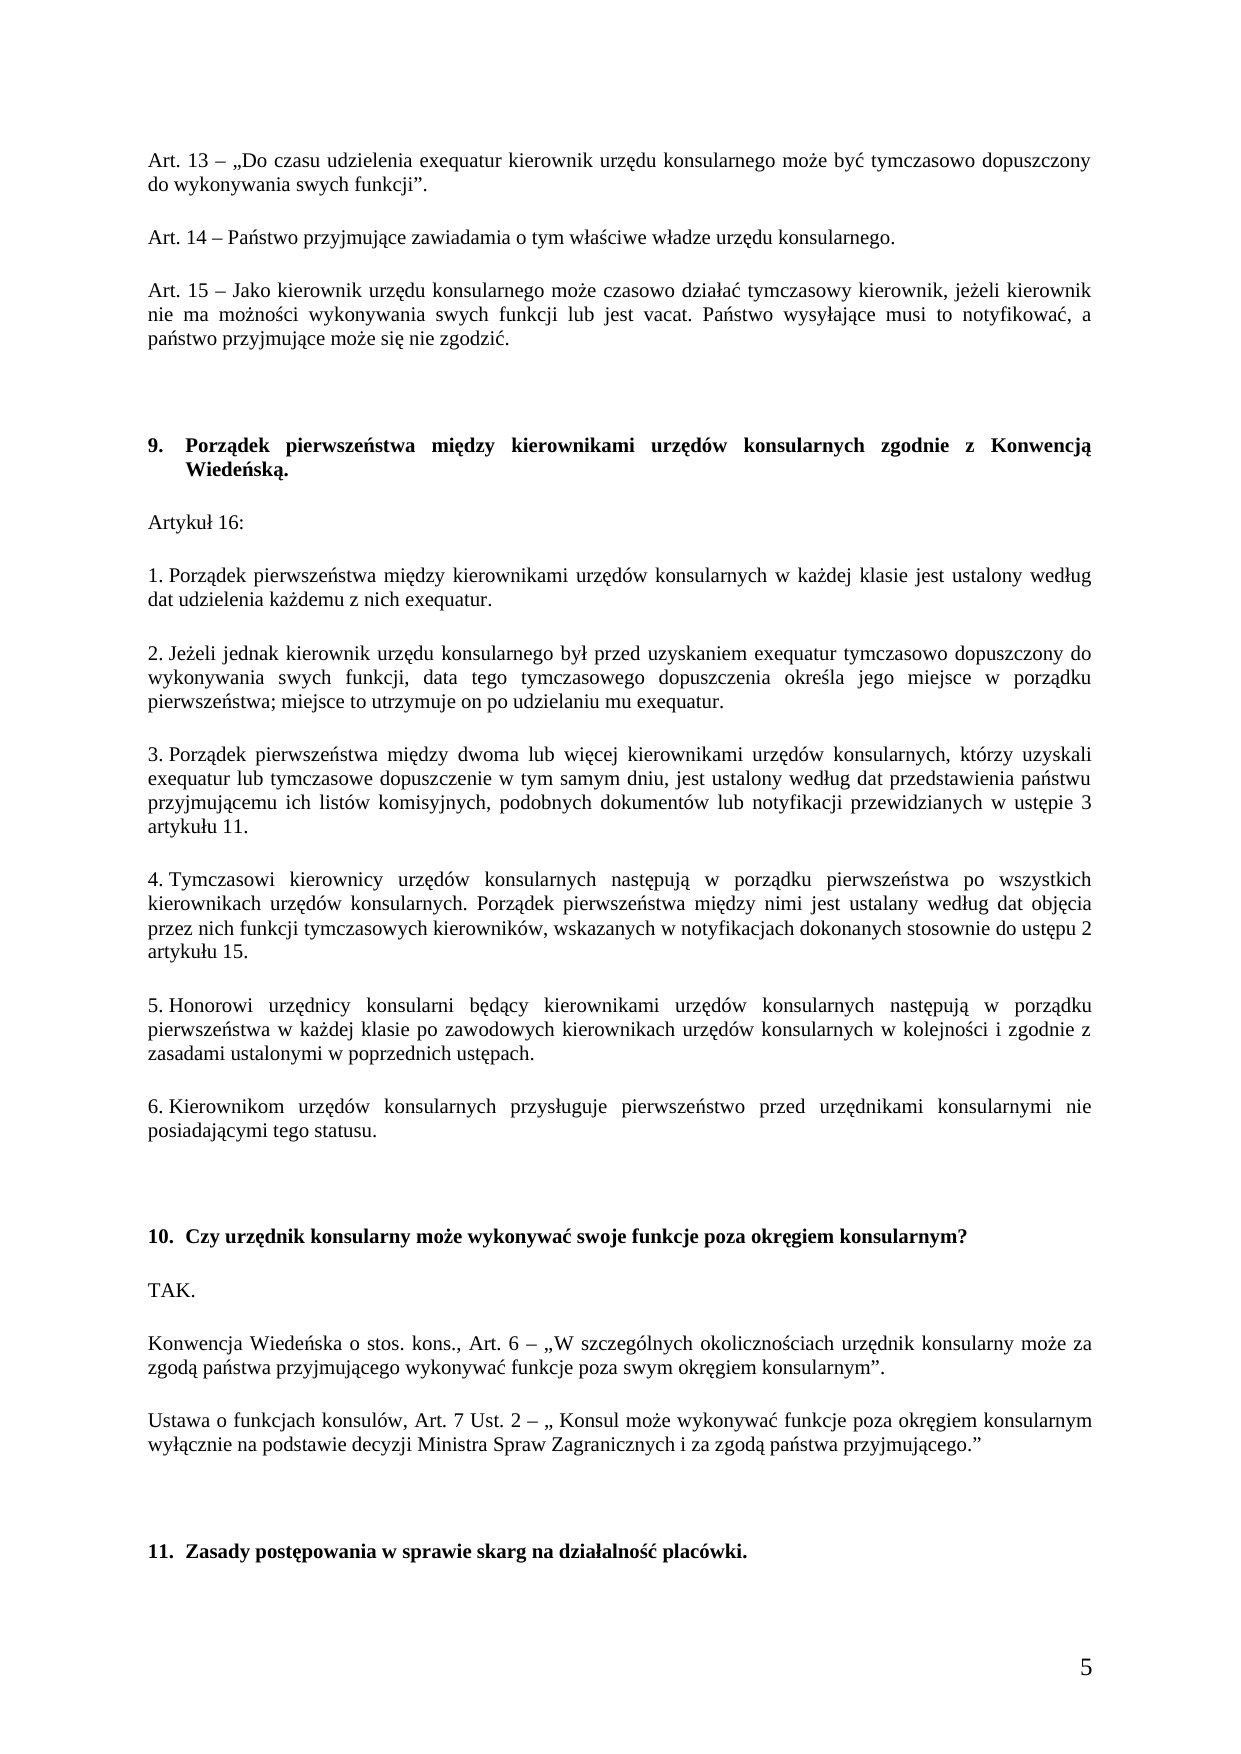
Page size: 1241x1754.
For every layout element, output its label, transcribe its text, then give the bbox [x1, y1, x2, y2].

text 2. Jeżeli jednak kierownik urzędu konsularnego był przed uzyskaniem exequatur tymczasowo dopuszczony do wykonywania swych funkcji, data tego tymczasowego dopuszczenia określa jego miejsce w porządku pierwszeństwa; miejsce to utrzymuje on po udzielaniu mu exequatur. [148, 641, 1093, 713]
text Artykuł 16: [148, 510, 1093, 534]
text Art. 13 – „Do czasu udzielenia exequatur kierownik urzędu konsularnego może być tymczasowo dopuszczony do wykonywania swych funkcji”. [148, 148, 1093, 196]
text TAK. [148, 1278, 1093, 1302]
text Konwencja Wiedeńska o stos. kons., Art. 6 – „W szczególnych okolicznościach urzędnik konsularny może za zgodą państwa przyjmującego wykonywać funkcje poza swym okręgiem konsularnym”. [148, 1331, 1093, 1379]
list Zasady postępowania w sprawie skarg na działalność placówki. [148, 1539, 1093, 1563]
text 1. Porządek pierwszeństwa między kierownikami urzędów konsularnych w każdej klasie jest ustalony według dat udzielenia każdemu z nich exequatur. [148, 563, 1093, 611]
text 6. Kierownikom urzędów konsularnych przysługuje pierwszeństwo przed urzędnikami konsularnymi nie posiadającymi tego statusu. [148, 1094, 1093, 1142]
list Porządek pierwszeństwa między kierownikami urzędów konsularnych zgodnie z Konwencją Wiedeńską. [148, 433, 1093, 481]
text Art. 14 – Państwo przyjmujące zawiadamia o tym właściwe władze urzędu konsularnego. [148, 225, 1093, 249]
text 5. Honorowi urzędnicy konsularni będący kierownikami urzędów konsularnych następują w porządku pierwszeństwa w każdej klasie po zawodowych kierownikach urzędów konsularnych w kolejności i zgodnie z zasadami ustalonymi w poprzednich ustępach. [148, 993, 1093, 1065]
text Art. 15 – Jako kierownik urzędu konsularnego może czasowo działać tymczasowy kierownik, jeżeli kierownik nie ma możności wykonywania swych funkcji lub jest vacat. Państwo wysyłające musi to notyfikować, a państwo przyjmujące może się nie zgodzić. [148, 278, 1093, 350]
list Czy urzędnik konsularny może wykonywać swoje funkcje poza okręgiem konsularnym? [148, 1224, 1093, 1248]
text Ustawa o funkcjach konsulów, Art. 7 Ust. 2 – „ Konsul może wykonywać funkcje poza okręgiem konsularnym wyłącznie na podstawie decyzji Ministra Spraw Zagranicznych i za zgodą państwa przyjmującego.” [148, 1408, 1093, 1456]
text 4. Tymczasowi kierownicy urzędów konsularnych następują w porządku pierwszeństwa po wszystkich kierownikach urzędów konsularnych. Porządek pierwszeństwa między nimi jest ustalany według dat objęcia przez nich funkcji tymczasowych kierowników, wskazanych w notyfikacjach dokonanych stosownie do ustępu 2 artykułu 15. [148, 867, 1093, 963]
text 3. Porządek pierwszeństwa między dwoma lub więcej kierownikami urzędów konsularnych, którzy uzyskali exequatur lub tymczasowe dopuszczenie w tym samym dniu, jest ustalony według dat przedstawienia państwu przyjmującemu ich listów komisyjnych, podobnych dokumentów lub notyfikacji przewidzianych w ustępie 3 artykułu 11. [148, 742, 1093, 838]
